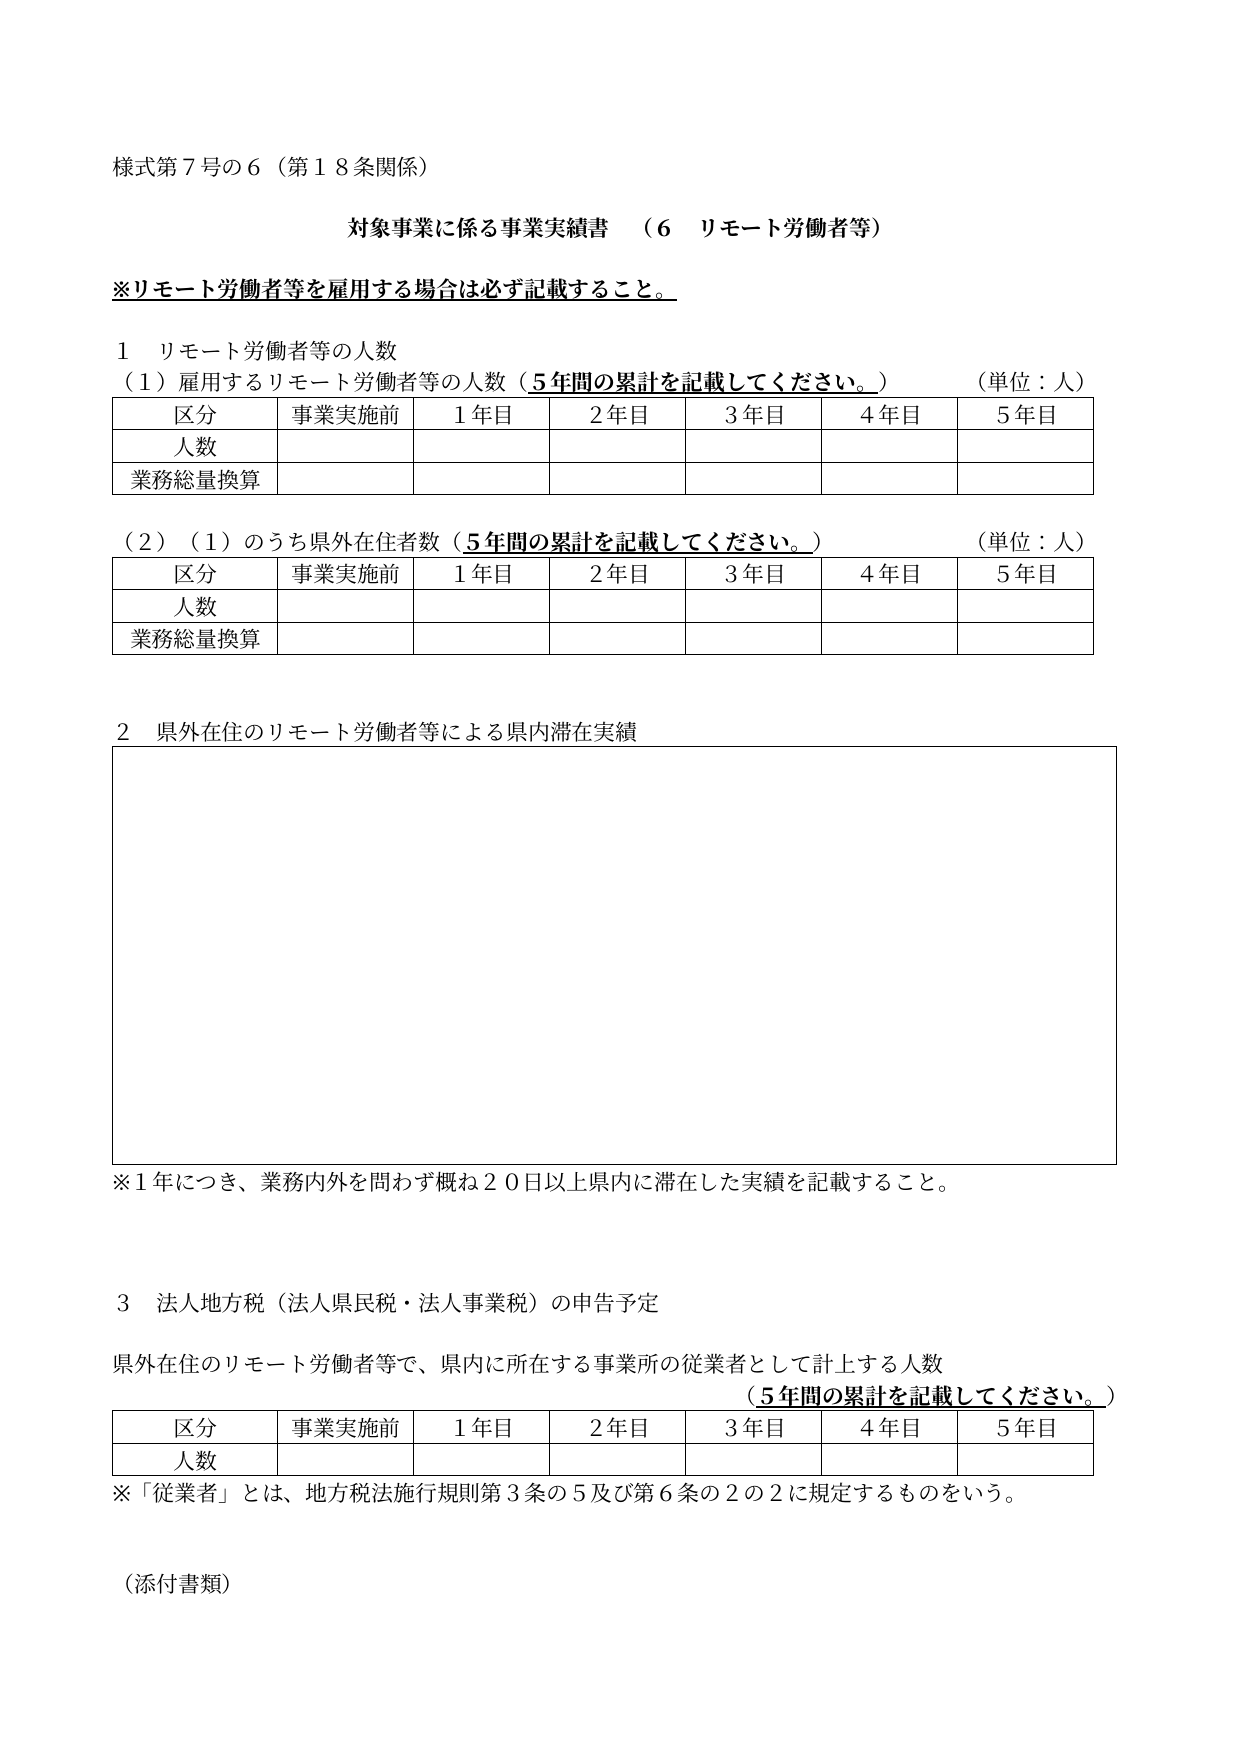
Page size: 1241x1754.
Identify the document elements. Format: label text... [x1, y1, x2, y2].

table_cell [414, 430, 549, 462]
table_header １年目 [414, 1411, 549, 1443]
table_cell [958, 430, 1093, 462]
table_cell [278, 1444, 413, 1475]
table_cell [686, 623, 821, 654]
text 県外在住のリモート労働者等で、県内に所在する事業所の従業者として計上する人数 [112, 1347, 1128, 1379]
table_header [113, 747, 1116, 1164]
table_cell [686, 1444, 821, 1475]
table_cell [958, 1444, 1093, 1475]
text 対象事業に係る事業実績書 （６ リモート労働者等） [112, 211, 1128, 243]
table_cell [278, 430, 413, 462]
table_header ４年目 [822, 1411, 957, 1443]
table_cell [278, 463, 413, 494]
table_cell 人数 [113, 430, 277, 462]
table_cell 人数 [113, 590, 277, 622]
table_cell [278, 623, 413, 654]
text ※リモート労働者等を雇用する場合は必ず記載すること。 [112, 272, 1128, 304]
text （１）雇用するリモート労働者等の人数（５年間の累計を記載してください。） （単位：人） [112, 365, 1128, 397]
text ※「従業者」とは、地方税法施行規則第３条の５及び第６条の２の２に規定するものをいう。 [112, 1476, 1128, 1508]
table_cell [686, 463, 821, 494]
table_header １年目 [414, 558, 549, 589]
table_cell [278, 590, 413, 622]
table_cell 人数 [113, 1444, 277, 1475]
text （２）（１）のうち県外在住者数（５年間の累計を記載してください。） （単位：人） [112, 525, 1128, 557]
table_header １年目 [414, 398, 549, 429]
table_header 事業実施前 [278, 1411, 413, 1443]
table_header ５年目 [958, 558, 1093, 589]
text ２ 県外在住のリモート労働者等による県内滞在実績 [112, 715, 1128, 746]
text （５年間の累計を記載してください。） [112, 1379, 1128, 1410]
table_cell [958, 463, 1093, 494]
text １ リモート労働者等の人数 [112, 334, 1128, 365]
table_cell [822, 623, 957, 654]
table_header ３年目 [686, 1411, 821, 1443]
table_cell [822, 590, 957, 622]
table_header 事業実施前 [278, 398, 413, 429]
table_cell [686, 590, 821, 622]
table_header 区分 [113, 1411, 277, 1443]
table_cell [550, 623, 685, 654]
text 様式第７号の６（第１８条関係） [112, 150, 1128, 181]
table_cell [822, 430, 957, 462]
table_cell 業務総量換算 [113, 623, 277, 654]
table_header ５年目 [958, 398, 1093, 429]
table_cell [822, 1444, 957, 1475]
table_cell [550, 590, 685, 622]
text ※１年につき、業務内外を問わず概ね２０日以上県内に滞在した実績を記載すること。 [112, 1165, 1128, 1197]
table_cell [550, 1444, 685, 1475]
table_cell [550, 430, 685, 462]
table_cell [822, 463, 957, 494]
text ３ 法人地方税（法人県民税・法人事業税）の申告予定 [112, 1286, 1128, 1318]
table_cell [550, 463, 685, 494]
table_header ２年目 [550, 558, 685, 589]
table_header ５年目 [958, 1411, 1093, 1443]
table_cell [414, 463, 549, 494]
table_cell 業務総量換算 [113, 463, 277, 494]
table_header ３年目 [686, 558, 821, 589]
table_cell [958, 590, 1093, 622]
table_header ２年目 [550, 398, 685, 429]
table_cell [414, 1444, 549, 1475]
table_header ３年目 [686, 398, 821, 429]
table_cell [686, 430, 821, 462]
table_cell [958, 623, 1093, 654]
text （添付書類） [112, 1568, 1128, 1599]
table_header 区分 [113, 398, 277, 429]
table_header ４年目 [822, 398, 957, 429]
table_header 事業実施前 [278, 558, 413, 589]
table_header 区分 [113, 558, 277, 589]
table_cell [414, 623, 549, 654]
table_header ２年目 [550, 1411, 685, 1443]
table_header ４年目 [822, 558, 957, 589]
table_cell [414, 590, 549, 622]
